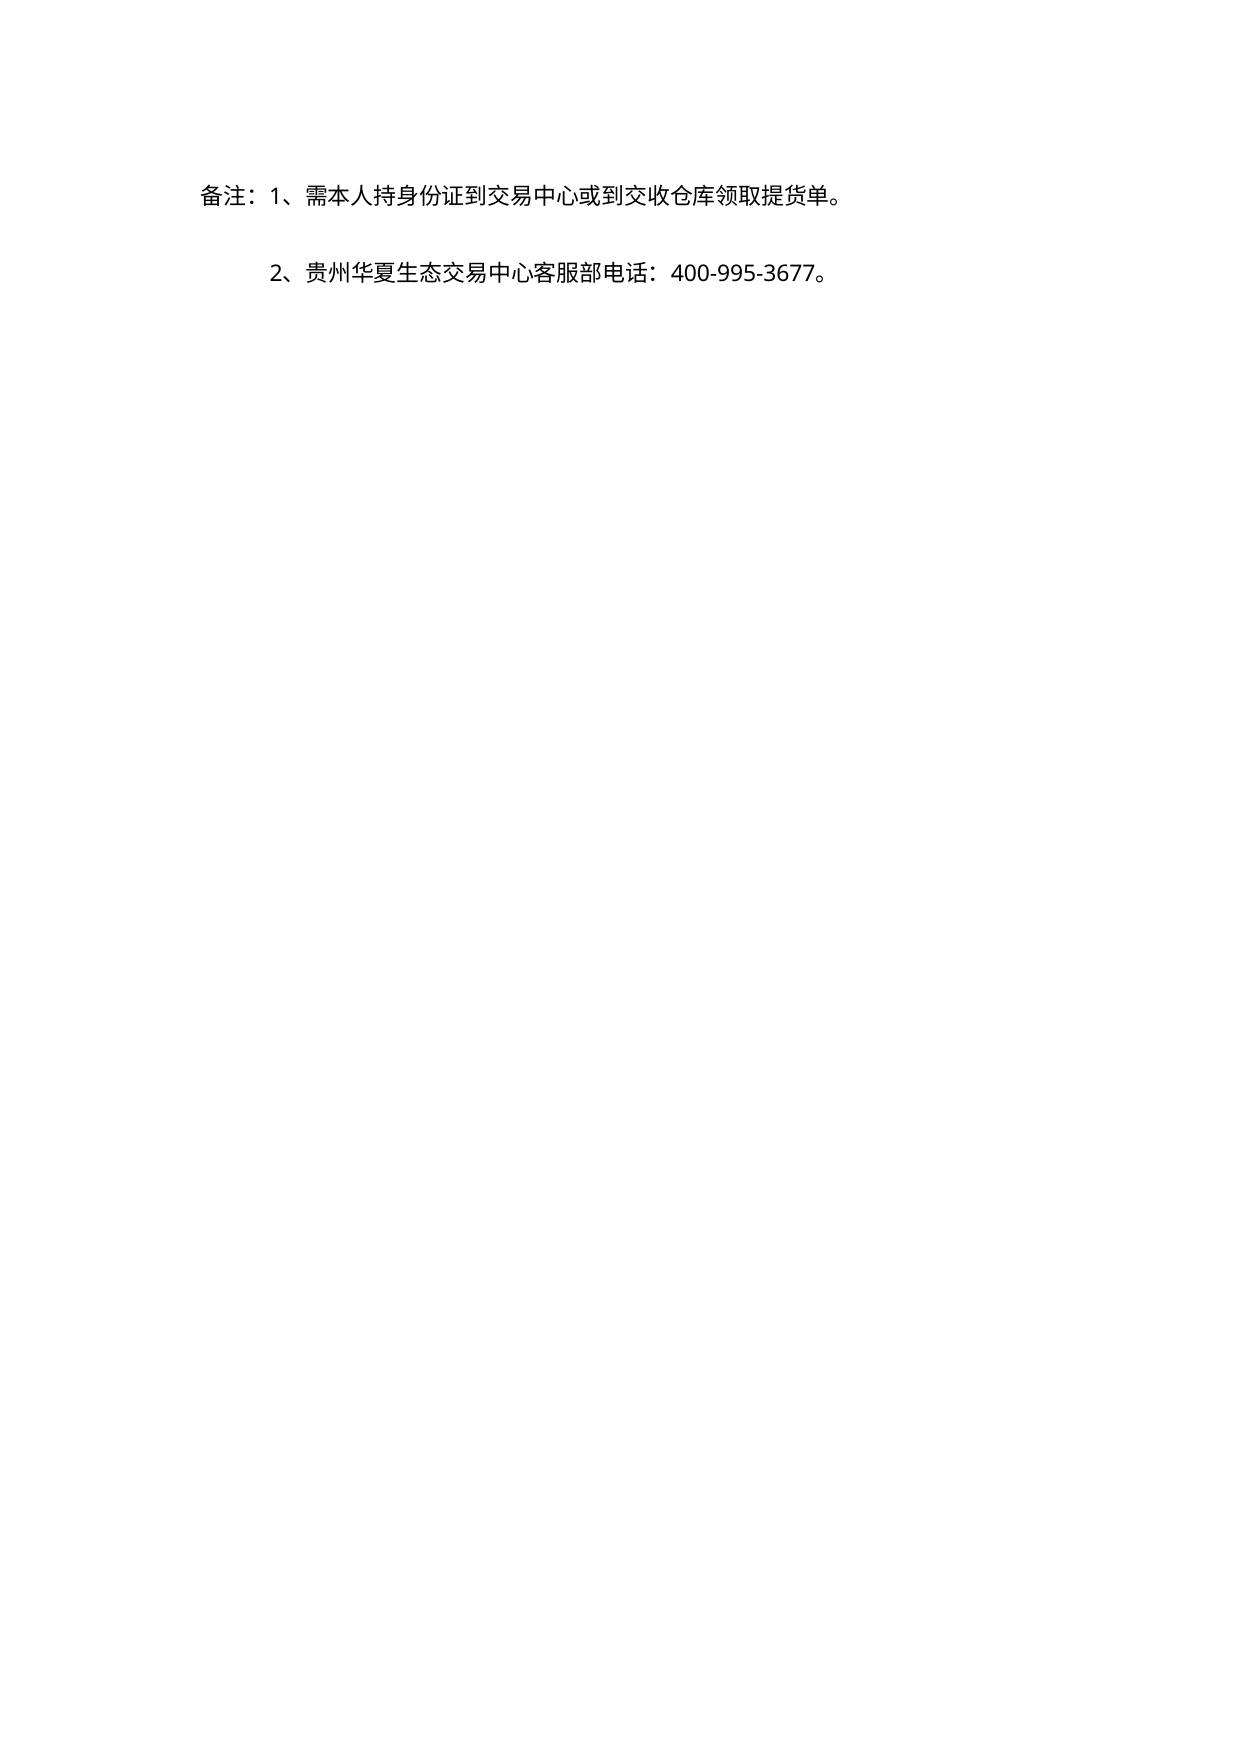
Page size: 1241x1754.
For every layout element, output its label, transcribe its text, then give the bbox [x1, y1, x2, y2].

text 2、贵州华夏生态交易中心客服部电话：400-995-3677。 [269, 239, 1053, 304]
text 备注：1、需本人持身份证到交易中心或到交收仓库领取提货单。 [200, 162, 1053, 227]
